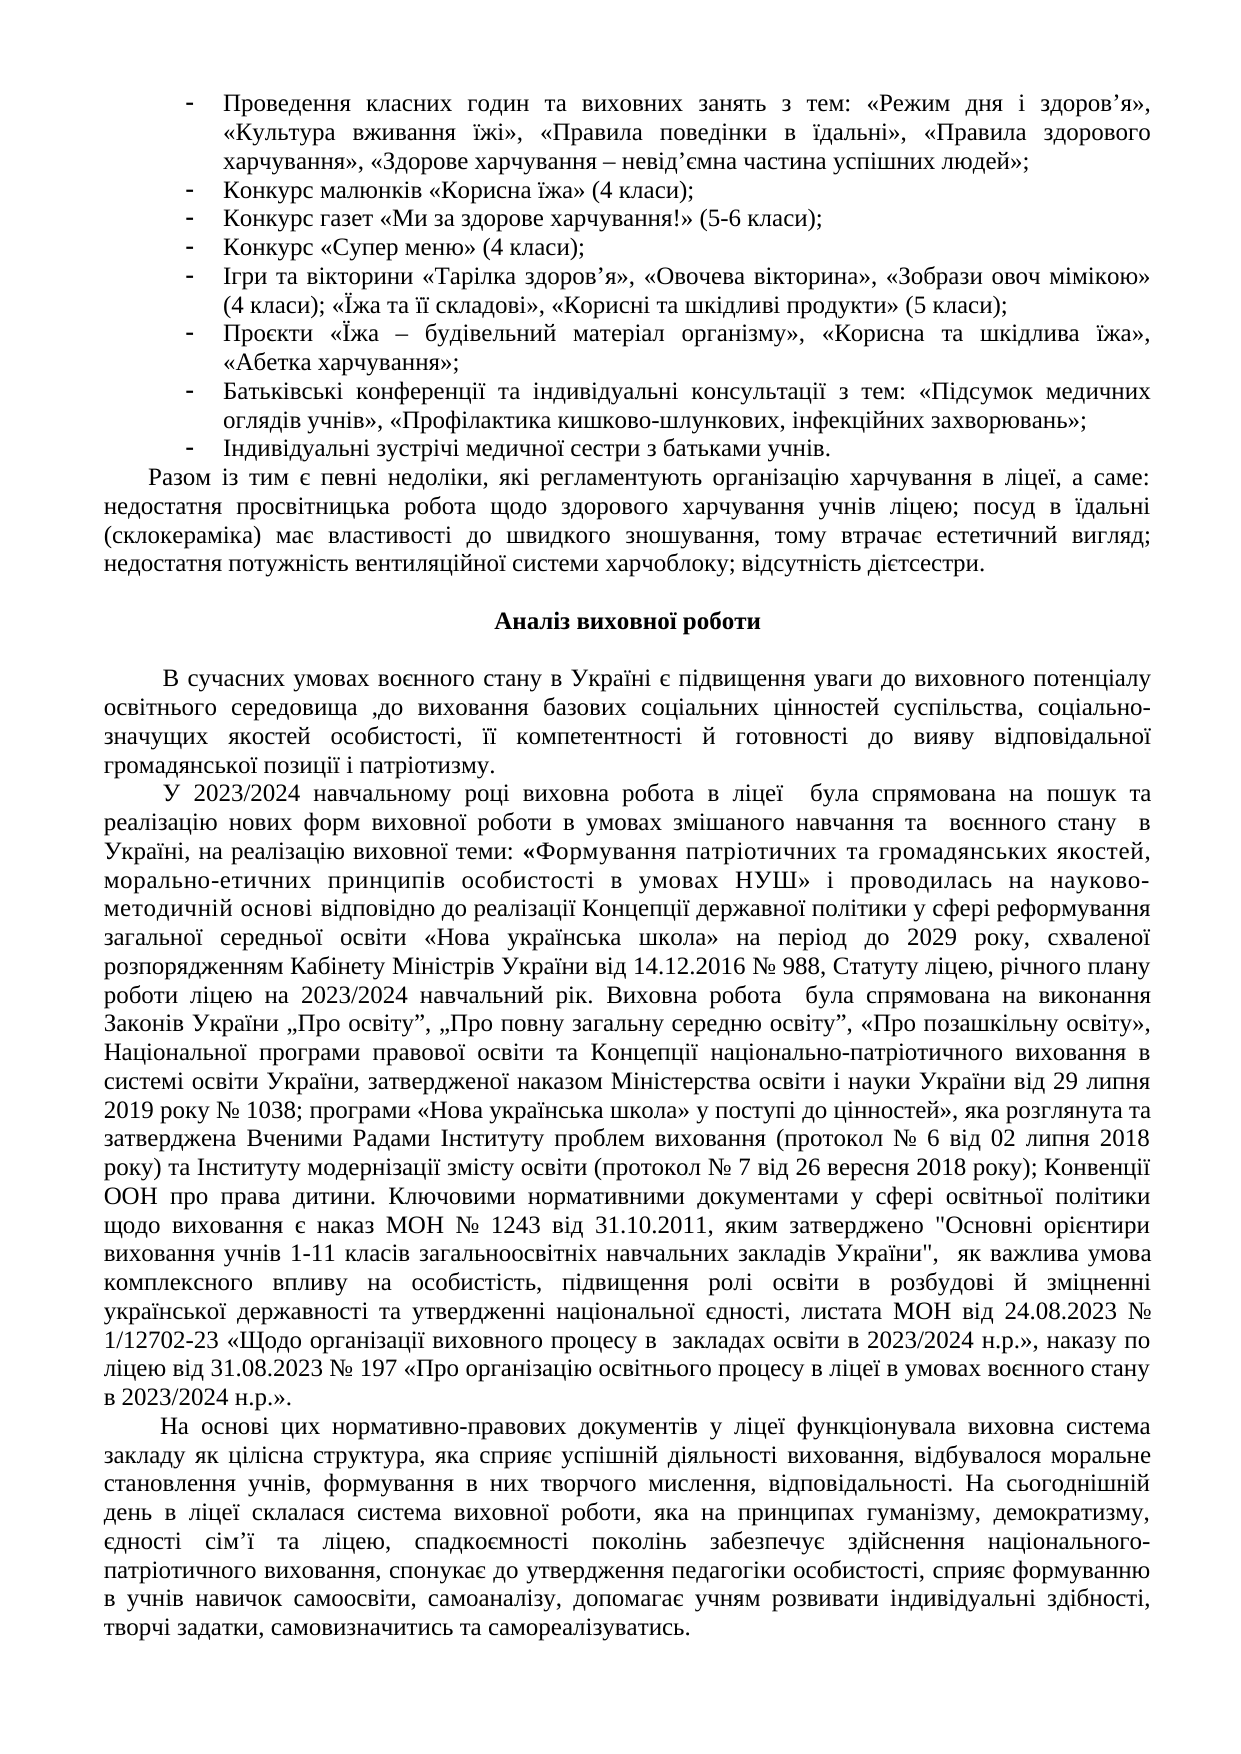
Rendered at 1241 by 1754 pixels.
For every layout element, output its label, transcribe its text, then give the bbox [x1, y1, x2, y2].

list Проєкти «Їжа – будівельний матеріал організму», «Корисна та шкідлива їжа», «Абетка харчування»; [185, 318, 1152, 376]
text У 2023/2024 навчальному році виховна робота в ліцеї була спрямована на пошук та реалізацію нових форм виховної роботи в умовах змішаного навчання та воєнного стану в Україні, на реалізацію виховної теми: «Формування патріотичних та громадянських якостей, морально-етичних принципів особистості в умовах НУШ» і проводилась на науково-методичній основі відповідно до реалізації Концепції державної політики у сфері реформування загальної середньої освіти «Нова українська школа» на період до 2029 року, схваленої розпорядженням Кабінету Міністрів України від 14.12.2016 № 988, Статуту ліцею, річного плану роботи ліцею на 2023/2024 навчальний рік. Виховна робота була спрямована на виконання Законів України „Про освіту”, „Про повну загальну середню освіту”, «Про позашкільну освіту», Національної програми правової освіти та Концепції національно-патріотичного виховання в системі освіти України, затвердженої наказом Міністерства освіти і науки України від 29 липня 2019 року № 1038; програми «Нова українська школа» у поступі до цінностей», яка розглянута та затверджена Вченими Радами Інституту проблем виховання (протокол № 6 від 02 липня 2018 року) та Інституту модернізації змісту освіти (протокол № 7 від 26 вересня 2018 року); Конвенції ООН про права дитини. Ключовими нормативними документами у сфері освітньої політики щодо виховання є наказ МОН № 1243 від 31.10.2011, яким затверджено "Основні орієнтири виховання учнів 1-11 класів загальноосвітніх навчальних закладів України", як важлива умова комплексного впливу на особистість, підвищення ролі освіти в розбудові й зміцненні української державності та утвердженні національної єдності, листата МОН від 24.08.2023 № 1/12702-23 «Щодо організації виховного процесу в закладах освіти в 2023/2024 н.р.», наказу по ліцею від 31.08.2023 № 197 «Про організацію освітнього процесу в ліцеї в умовах воєнного стану в 2023/2024 н.р.». [103, 778, 1152, 1411]
list Конкурс малюнків «Корисна їжа» (4 класи); [185, 175, 1152, 203]
list Ігри та вікторини «Тарілка здоров’я», «Овочева вікторина», «Зобрази овоч мімікою» (4 класи); «Їжа та її складові», «Корисні та шкідливі продукти» (5 класи); [185, 261, 1152, 318]
list Конкурс «Супер меню» (4 класи); [185, 232, 1152, 261]
text Разом із тим є певні недоліки, які регламентують організацію харчування в ліцеї, а саме: недостатня просвітницька робота щодо здорового харчування учнів ліцею; посуд в їдальні (склокераміка) має властивості до швидкого зношування, тому втрачає естетичний вигляд; недостатня потужність вентиляційної системи харчоблоку; відсутність дієтсестри. [103, 462, 1152, 577]
text В сучасних умовах воєнного стану в Україні є підвищення уваги до виховного потенціалу освітнього середовища ,до виховання базових соціальних цінностей суспільства, соціально-значущих якостей особистості, її компетентності й готовності до вияву відповідальної громадянської позиції і патріотизму. [103, 663, 1152, 778]
text Аналіз виховної роботи [103, 606, 1152, 635]
list Індивідуальні зустрічі медичної сестри з батьками учнів. [185, 433, 1152, 462]
list Проведення класних годин та виховних занять з тем: «Режим дня і здоров’я», «Культура вживання їжі», «Правила поведінки в їдальні», «Правила здорового харчування», «Здорове харчування – невід’ємна частина успішних людей»; [185, 88, 1152, 175]
list Батьківські конференції та індивідуальні консультації з тем: «Підсумок медичних оглядів учнів», «Профілактика кишково-шлункових, інфекційних захворювань»; [185, 376, 1152, 433]
text На основі цих нормативно-правових документів у ліцеї функціонувала виховна система закладу як цілісна структура, яка сприяє успішній діяльності виховання, відбувалося моральне становлення учнів, формування в них творчого мислення, відповідальності. На сьогоднішній день в ліцеї склалася система виховної роботи, яка на принципах гуманізму, демократизму, єдності сім’ї та ліцею, спадкоємності поколінь забезпечує здійснення національного-патріотичного виховання, спонукає до утвердження педагогіки особистості, сприяє формуванню в учнів навичок самоосвіти, самоаналізу, допомагає учням розвивати індивідуальні здібності, творчі задатки, самовизначитись та самореалізуватись. [103, 1411, 1152, 1641]
list Конкурс газет «Ми за здорове харчування!» (5-6 класи); [185, 203, 1152, 232]
